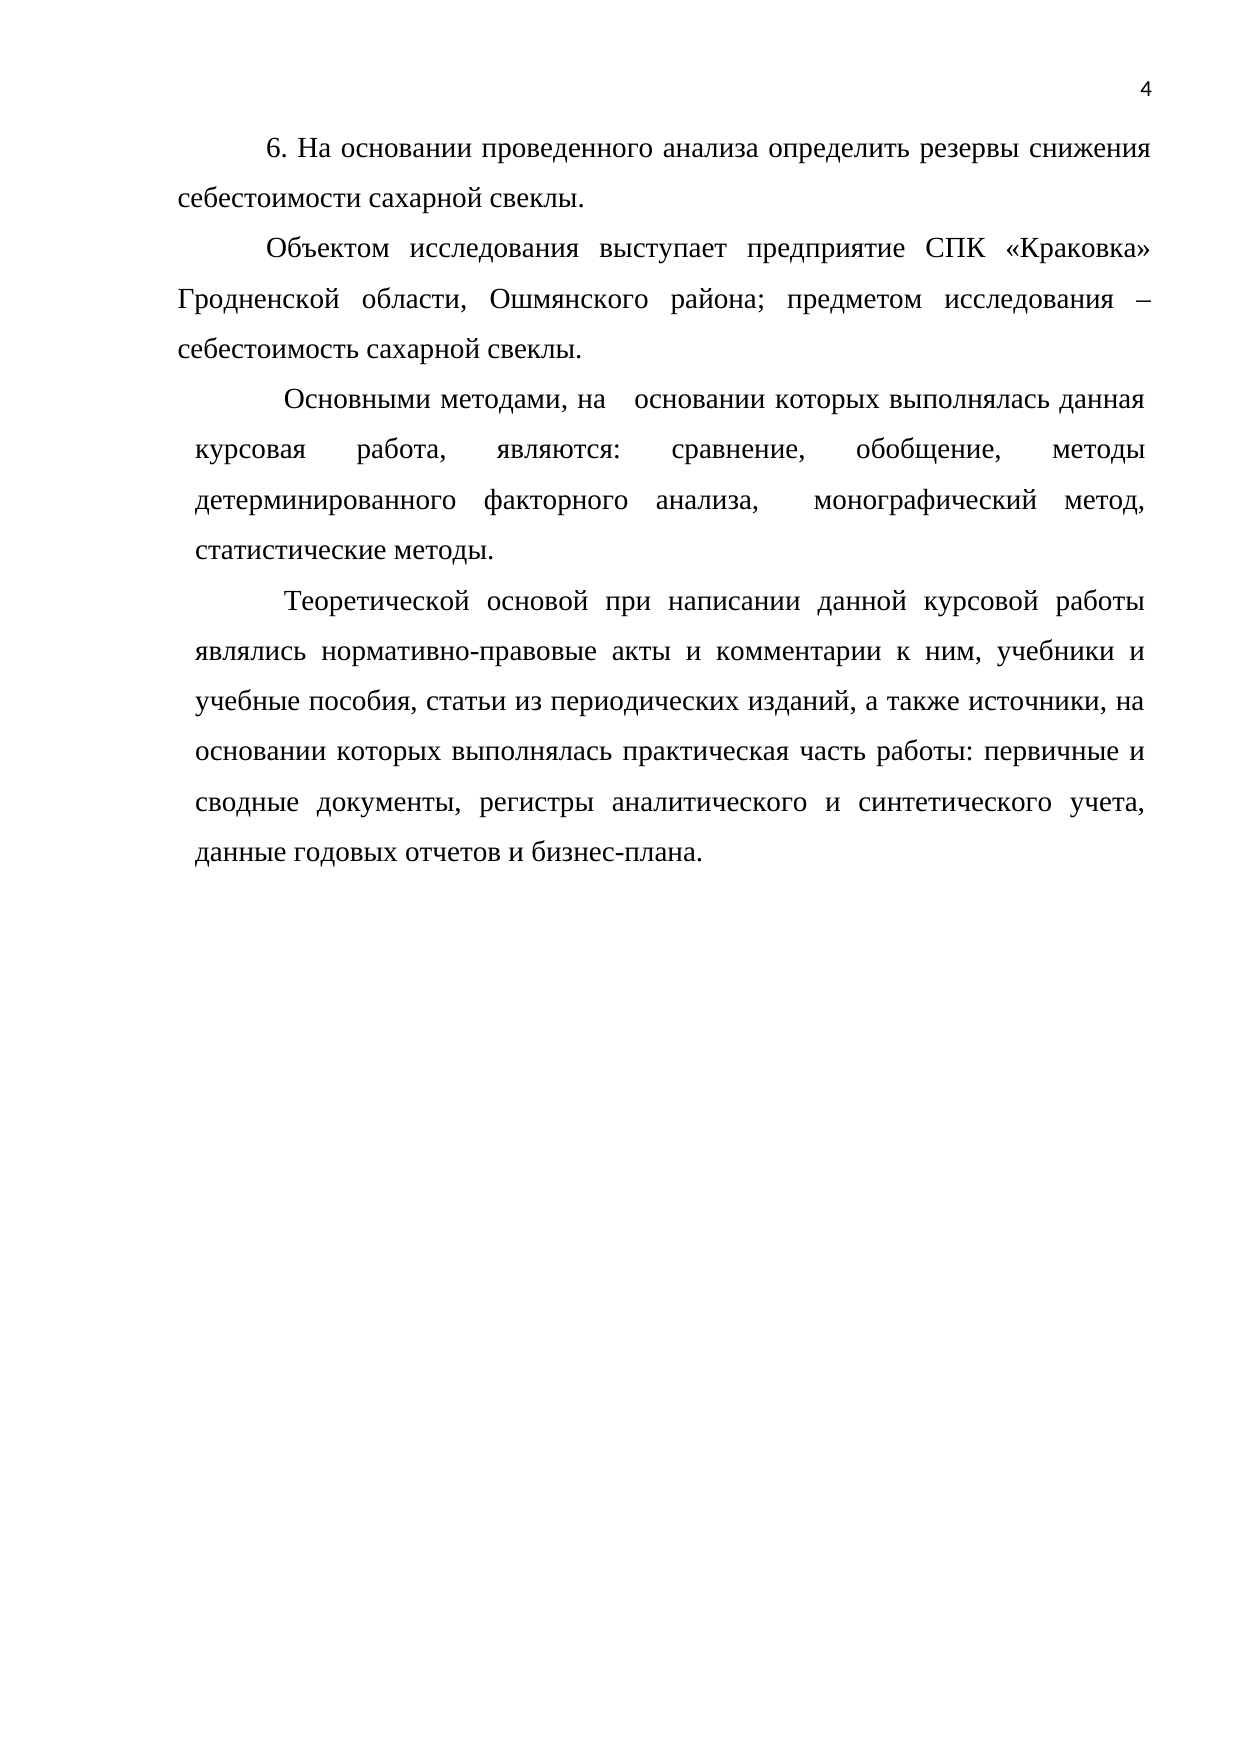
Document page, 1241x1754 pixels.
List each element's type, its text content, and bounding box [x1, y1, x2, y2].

text Теоретической основой при написании данной курсовой работы являлись нормативно-правовые акты и комментарии к ним, учебники и учебные пособия, статьи из периодических изданий, а также источники, на основании которых выполнялась практическая часть работы: первичные и сводные документы, регистры аналитического и синтетического учета, данные годовых отчетов и бизнес-плана. [195, 583, 1146, 868]
text Основными методами, на основании которых выполнялась данная курсовая работа, являются: сравнение, обобщение, методы детерминированного факторного анализа, монографический метод, статистические методы. [195, 381, 1146, 566]
text Объектом исследования выступает предприятие СПК «Краковка» Гродненской области, Ошмянского района; предметом исследования – себестоимость сахарной свеклы. [177, 230, 1152, 364]
text 6. На основании проведенного анализа определить резервы снижения себестоимости сахарной свеклы. [177, 130, 1152, 214]
